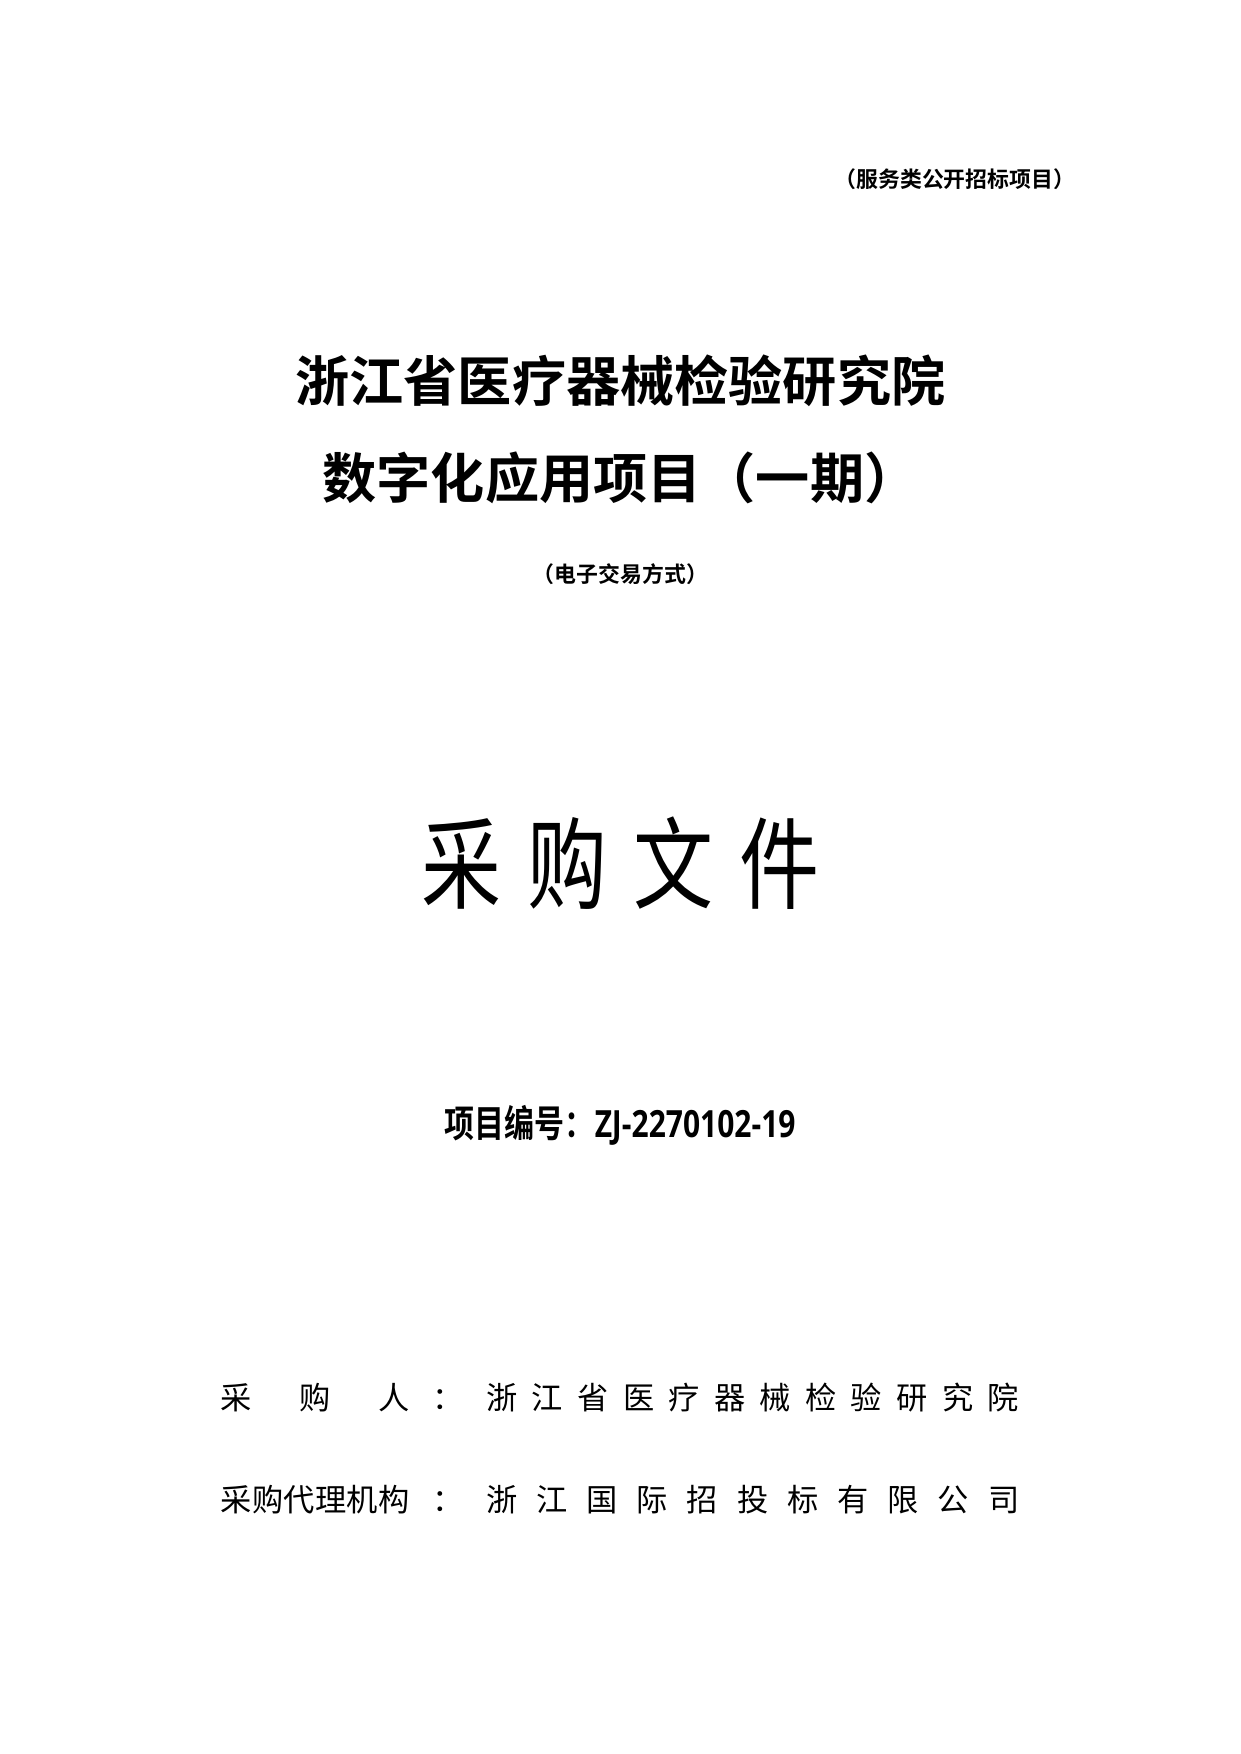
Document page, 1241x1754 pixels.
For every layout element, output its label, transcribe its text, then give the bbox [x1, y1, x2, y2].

text 浙江省医疗器械检验研究院 [165, 329, 1075, 426]
text （服务类公开招标项目） [165, 162, 1075, 194]
text 项目编号：ZJ-2270102-19 [165, 1089, 1075, 1154]
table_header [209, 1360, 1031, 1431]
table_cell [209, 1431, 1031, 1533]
text 数字化应用项目（一期） [165, 426, 1075, 524]
text （电子交易方式） [165, 556, 1075, 589]
text 采 购 文 件 [165, 776, 1075, 939]
